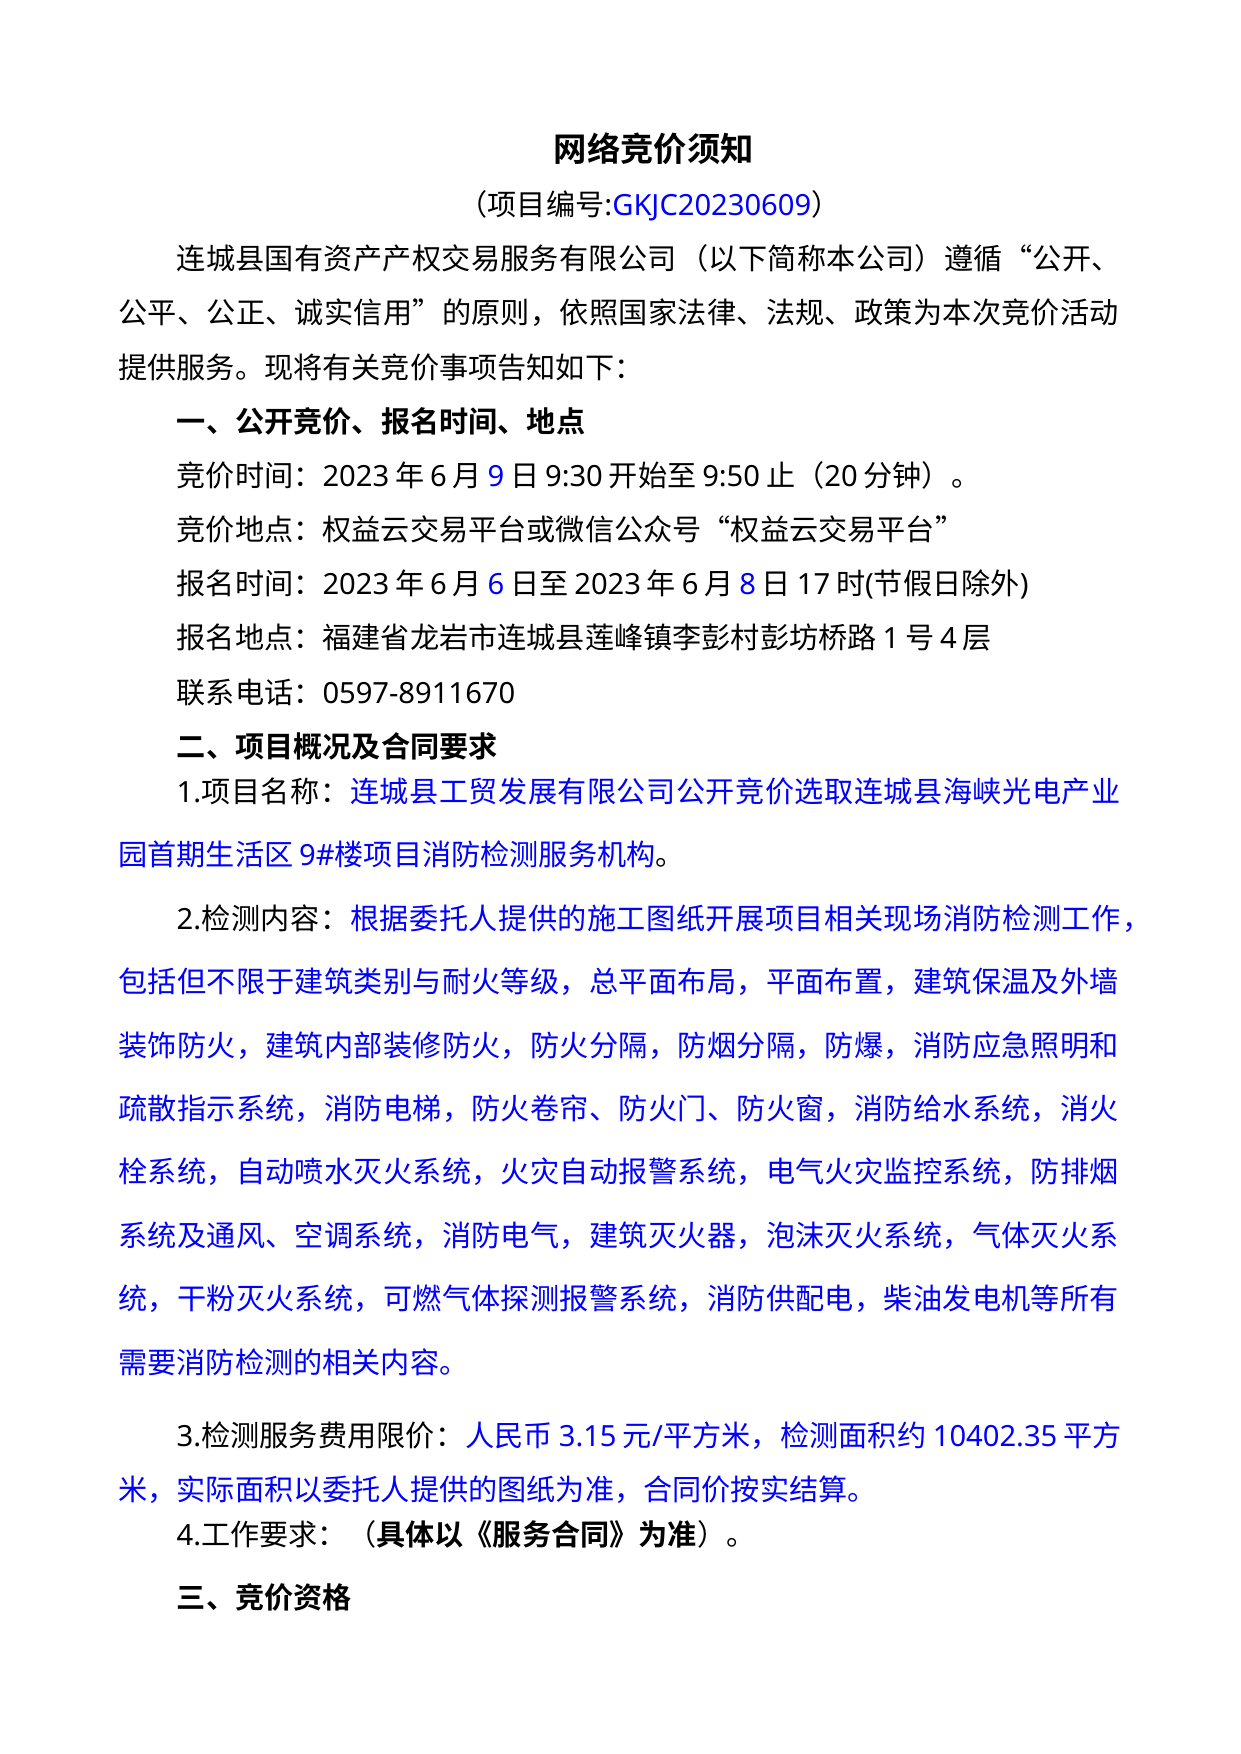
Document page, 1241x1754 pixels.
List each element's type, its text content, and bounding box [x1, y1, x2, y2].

text 网络竞价须知 [118, 118, 1122, 172]
text 二、项目概况及合同要求 [118, 714, 1122, 768]
text 连城县国有资产产权交易服务有限公司（以下简称本公司）遵循“公开、公平、公正、诚实信用”的原则，依照国家法律、法规、政策为本次竞价活动提供服务。现将有关竞价事项告知如下： [118, 226, 1122, 389]
text 3.检测服务费用限价：人民币3.15元/平方米，检测面积约10402.35平方米，实际面积以委托人提供的图纸为准，合同价按实结算。 [118, 1403, 1122, 1511]
text 4.工作要求：（具体以《服务合同》为准）。 [118, 1511, 1122, 1553]
text 1.项目名称：连城县工贸发展有限公司公开竞价选取连城县海峡光电产业园首期生活区9#楼项目消防检测服务机构。 [118, 768, 1122, 874]
text （项目编号:GKJC20230609） [118, 172, 1122, 226]
text 2.检测内容：根据委托人提供的施工图纸开展项目相关现场消防检测工作，包括但不限于建筑类别与耐火等级，总平面布局，平面布置，建筑保温及外墙装饰防火，建筑内部装修防火，防火分隔，防烟分隔，防爆，消防应急照明和疏散指示系统，消防电梯，防火卷帘、防火门、防火窗，消防给水系统，消火栓系统，自动喷水灭火系统，火灾自动报警系统，电气火灾监控系统，防排烟系统及通风、空调系统，消防电气，建筑灭火器，泡沫灭火系统，气体灭火系统，干粉灭火系统，可燃气体探测报警系统，消防供配电，柴油发电机等所有需要消防检测的相关内容。 [118, 895, 1122, 1382]
text 报名地点：福建省龙岩市连城县莲峰镇李彭村彭坊桥路1号4层 [118, 606, 1122, 660]
text 联系电话：0597-8911670 [118, 660, 1122, 714]
text 竞价时间：2023年6月9日9:30开始至9:50止（20分钟）。 [118, 443, 1122, 497]
text 竞价地点：权益云交易平台或微信公众号“权益云交易平台” [118, 497, 1122, 551]
text 三、竞价资格 [118, 1575, 1122, 1617]
text 报名时间：2023年6月6日至2023年6月8日17时(节假日除外) [118, 551, 1122, 606]
text 一、公开竞价、报名时间、地点 [118, 389, 1122, 443]
